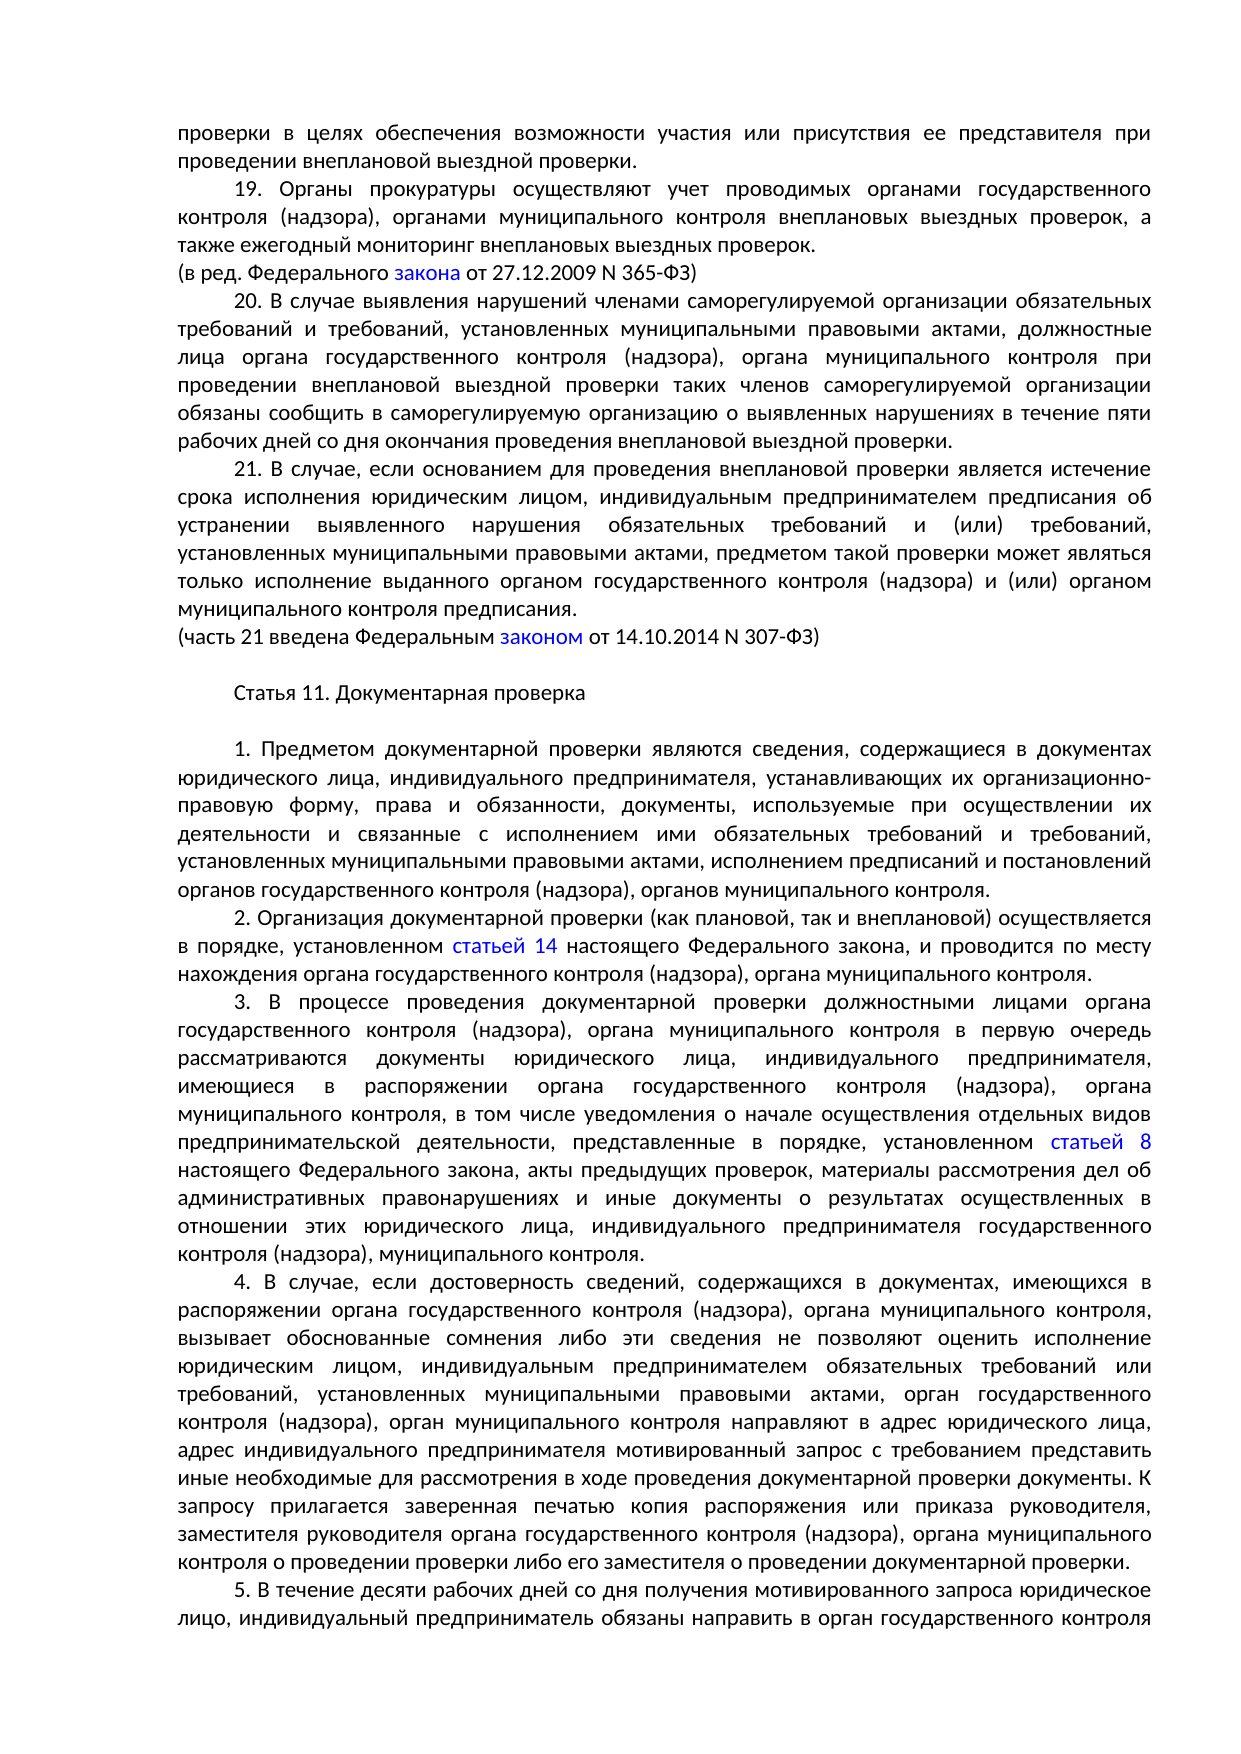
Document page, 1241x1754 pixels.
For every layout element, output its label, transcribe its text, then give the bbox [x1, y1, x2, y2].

text 19. Органы прокуратуры осуществляют учет проводимых органами государственного контроля (надзора), органами муниципального контроля внеплановых выездных проверок, а также ежегодный мониторинг внеплановых выездных проверок. [177, 174, 1152, 258]
text 20. В случае выявления нарушений членами саморегулируемой организации обязательных требований и требований, установленных муниципальными правовыми актами, должностные лица органа государственного контроля (надзора), органа муниципального контроля при проведении внеплановой выездной проверки таких членов саморегулируемой организации обязаны сообщить в саморегулируемую организацию о выявленных нарушениях в течение пяти рабочих дней со дня окончания проведения внеплановой выездной проверки. [177, 286, 1152, 454]
text 3. В процессе проведения документарной проверки должностными лицами органа государственного контроля (надзора), органа муниципального контроля в первую очередь рассматриваются документы юридического лица, индивидуального предпринимателя, имеющиеся в распоряжении органа государственного контроля (надзора), органа муниципального контроля, в том числе уведомления о начале осуществления отдельных видов предпринимательской деятельности, представленные в порядке, установленном статьей 8 настоящего Федерального закона, акты предыдущих проверок, материалы рассмотрения дел об административных правонарушениях и иные документы о результатах осуществленных в отношении этих юридического лица, индивидуального предпринимателя государственного контроля (надзора), муниципального контроля. [177, 987, 1152, 1267]
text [177, 1575, 1152, 1631]
text 2. Организация документарной проверки (как плановой, так и внеплановой) осуществляется в порядке, установленном статьей 14 настоящего Федерального закона, и проводится по месту нахождения органа государственного контроля (надзора), органа муниципального контроля. [177, 903, 1152, 987]
text Статья 11. Документарная проверка [177, 678, 1152, 707]
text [177, 118, 1152, 174]
text 1. Предметом документарной проверки являются сведения, содержащиеся в документах юридического лица, индивидуального предпринимателя, устанавливающих их организационно-правовую форму, права и обязанности, документы, используемые при осуществлении их деятельности и связанные с исполнением ими обязательных требований и требований, установленных муниципальными правовыми актами, исполнением предписаний и постановлений органов государственного контроля (надзора), органов муниципального контроля. [177, 734, 1152, 903]
text 4. В случае, если достоверность сведений, содержащихся в документах, имеющихся в распоряжении органа государственного контроля (надзора), органа муниципального контроля, вызывает обоснованные сомнения либо эти сведения не позволяют оценить исполнение юридическим лицом, индивидуальным предпринимателем обязательных требований или требований, установленных муниципальными правовыми актами, орган государственного контроля (надзора), орган муниципального контроля направляют в адрес юридического лица, адрес индивидуального предпринимателя мотивированный запрос с требованием представить иные необходимые для рассмотрения в ходе проведения документарной проверки документы. К запросу прилагается заверенная печатью копия распоряжения или приказа руководителя, заместителя руководителя органа государственного контроля (надзора), органа муниципального контроля о проведении проверки либо его заместителя о проведении документарной проверки. [177, 1267, 1152, 1575]
text (часть 21 введена Федеральным законом от 14.10.2014 N 307-ФЗ) [177, 622, 1152, 651]
text 21. В случае, если основанием для проведения внеплановой проверки является истечение срока исполнения юридическим лицом, индивидуальным предпринимателем предписания об устранении выявленного нарушения обязательных требований и (или) требований, установленных муниципальными правовыми актами, предметом такой проверки может являться только исполнение выданного органом государственного контроля (надзора) и (или) органом муниципального контроля предписания. [177, 454, 1152, 622]
text (в ред. Федерального закона от 27.12.2009 N 365-ФЗ) [177, 258, 1152, 286]
